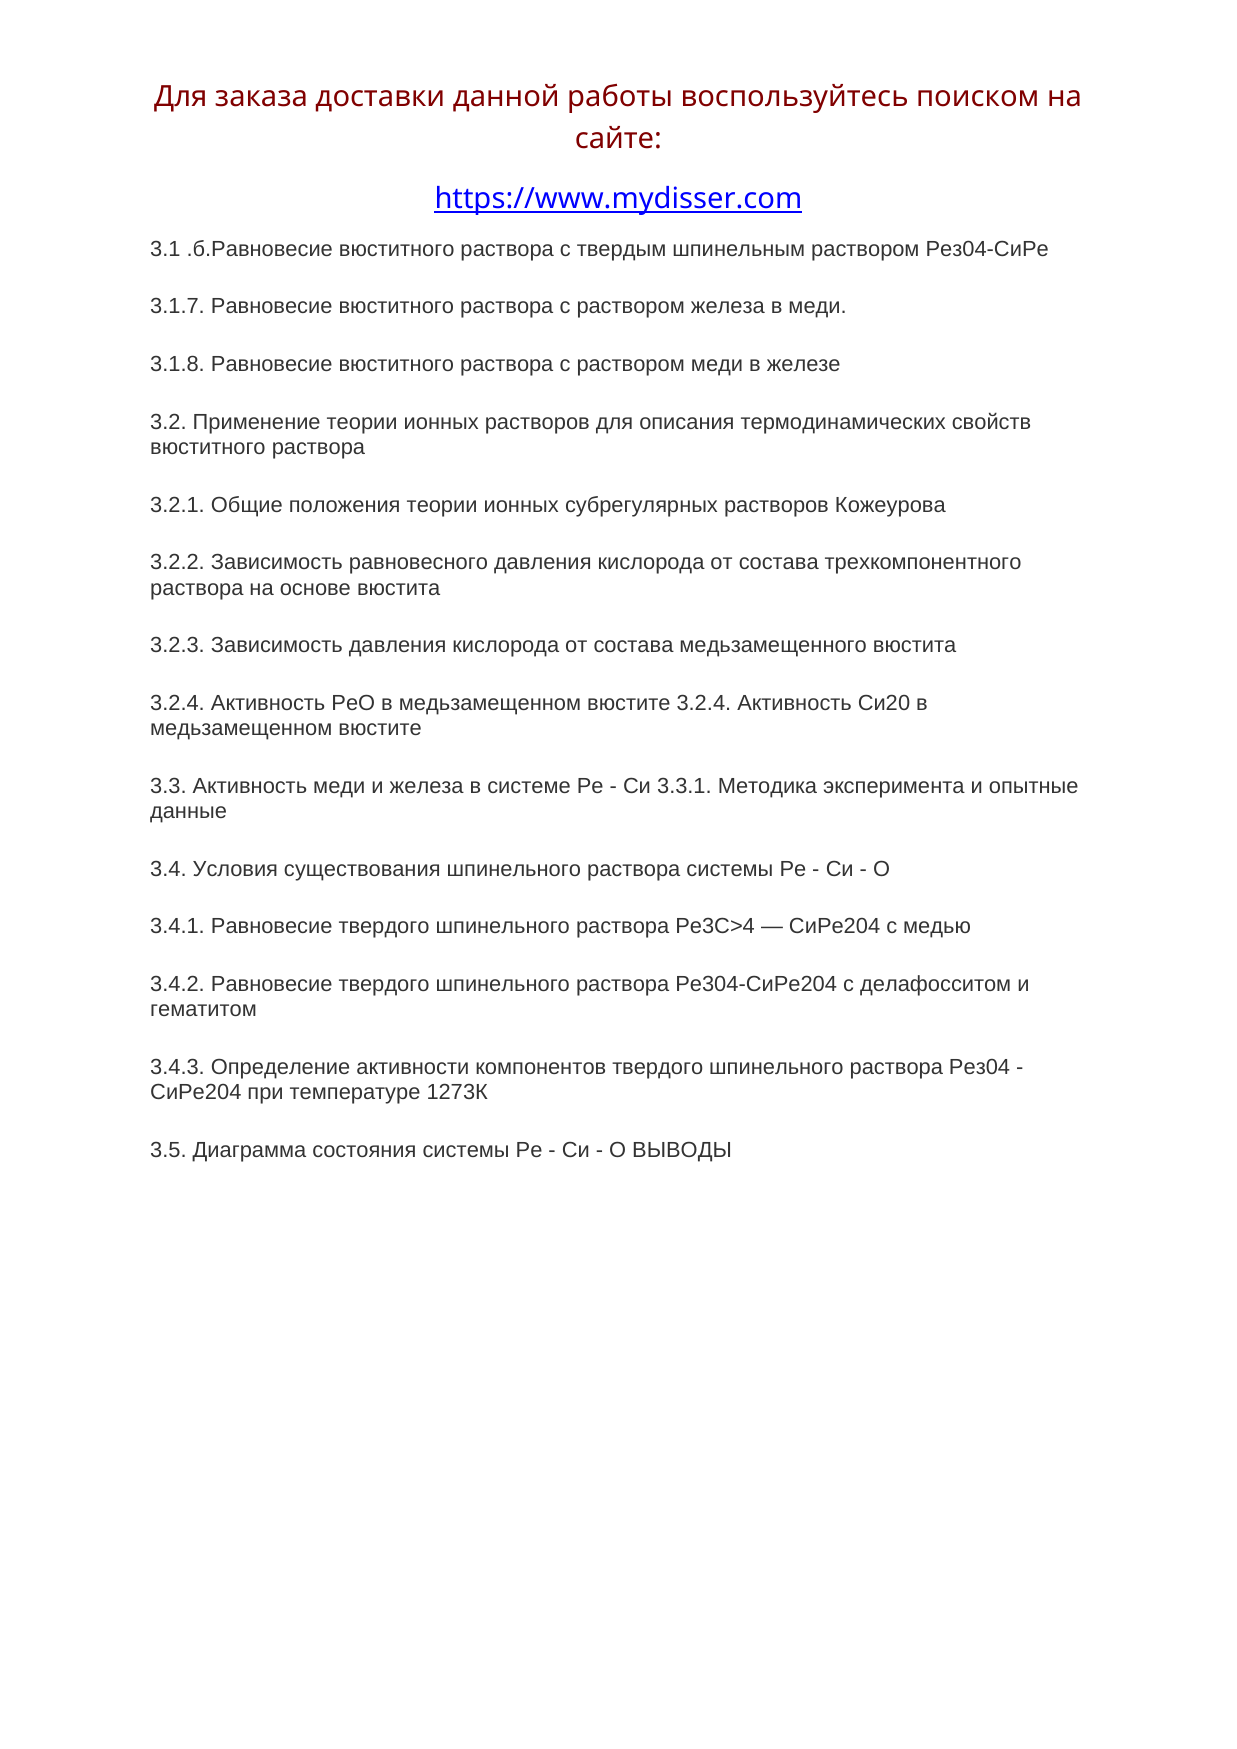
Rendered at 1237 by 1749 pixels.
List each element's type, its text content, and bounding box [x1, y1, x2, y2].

text 3.4.3. Определение активности компонентов твердого шпинельного раствора Рез04 - СиРе204 при температуре 1273К [150, 1054, 1086, 1104]
text 3.5. Диаграмма состояния системы Ре - Си - О ВЫВОДЫ [150, 1137, 1086, 1162]
text 3.1.7. Равновесие вюститного раствора с раствором железа в меди. [150, 293, 1086, 318]
text 3.4.2. Равновесие твердого шпинельного раствора Ре304-СиРе204 с делафосситом и гематитом [150, 971, 1086, 1022]
text 3.2.2. Зависимость равновесного давления кислорода от состава трехкомпонентного раствора на основе вюстита [150, 549, 1086, 600]
text 3.1.8. Равновесие вюститного раствора с раствором меди в железе [150, 351, 1086, 376]
text 3.4.1. Равновесие твердого шпинельного раствора Ре3С>4 — СиРе204 с медью [150, 913, 1086, 939]
text 3.2.4. Активность РеО в медьзамещенном вюстите 3.2.4. Активность Си20 в медьзамещенном вюстите [150, 690, 1086, 740]
text 3.4. Условия существования шпинельного раствора системы Ре - Си - О [150, 856, 1086, 881]
text 3.2.3. Зависимость давления кислорода от состава медьзамещенного вюстита [150, 632, 1086, 657]
text 3.2. Применение теории ионных растворов для описания термодинамических свойств вюститного раствора [150, 409, 1086, 459]
text 3.3. Активность меди и железа в системе Ре - Си 3.3.1. Методика эксперимента и опытные данные [150, 773, 1086, 823]
text 3.1 .б.Равновесие вюститного раствора с твердым шпинельным раствором Рез04-СиРе [150, 236, 1086, 261]
text 3.2.1. Общие положения теории ионных субрегулярных растворов Кожеурова [150, 492, 1086, 517]
